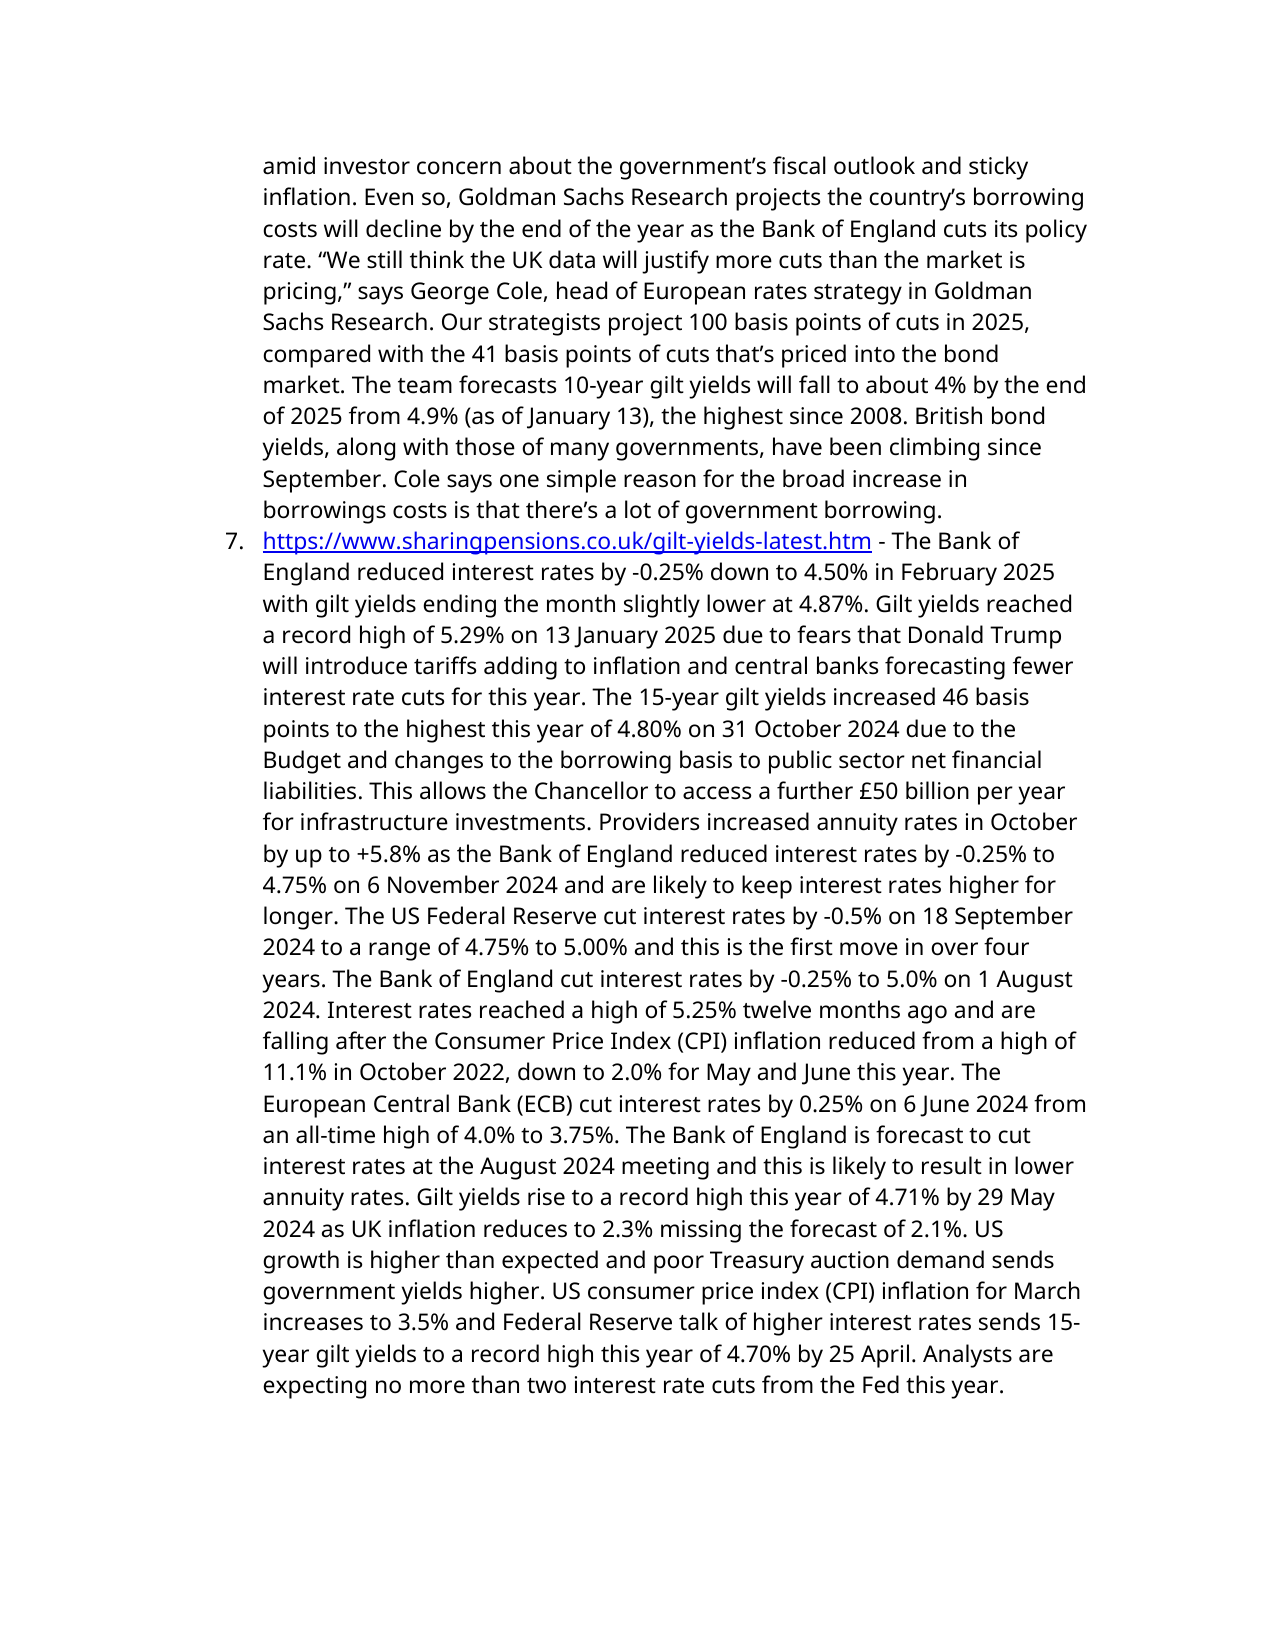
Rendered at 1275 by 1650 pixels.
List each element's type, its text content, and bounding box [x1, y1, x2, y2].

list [225, 150, 1087, 525]
list https://www.sharingpensions.co.uk/gilt-yields-latest.htm - The Bank of England reduced interest rates by -0.25% down to 4.50% in February 2025 with gilt yields ending the month slightly lower at 4.87%. Gilt yields reached a record high of 5.29% on 13 January 2025 due to fears that Donald Trump will introduce tariffs adding to inflation and central banks forecasting fewer interest rate cuts for this year. The 15-year gilt yields increased 46 basis points to the highest this year of 4.80% on 31 October 2024 due to the Budget and changes to the borrowing basis to public sector net financial liabilities. This allows the Chancellor to access a further £50 billion per year for infrastructure investments. Providers increased annuity rates in October by up to +5.8% as the Bank of England reduced interest rates by -0.25% to 4.75% on 6 November 2024 and are likely to keep interest rates higher for longer. The US Federal Reserve cut interest rates by -0.5% on 18 September 2024 to a range of 4.75% to 5.00% and this is the first move in over four years. The Bank of England cut interest rates by -0.25% to 5.0% on 1 August 2024. Interest rates reached a high of 5.25% twelve months ago and are falling after the Consumer Price Index (CPI) inflation reduced from a high of 11.1% in October 2022, down to 2.0% for May and June this year. The European Central Bank (ECB) cut interest rates by 0.25% on 6 June 2024 from an all-time high of 4.0% to 3.75%. The Bank of England is forecast to cut interest rates at the August 2024 meeting and this is likely to result in lower annuity rates. Gilt yields rise to a record high this year of 4.71% by 29 May 2024 as UK inflation reduces to 2.3% missing the forecast of 2.1%. US growth is higher than expected and poor Treasury auction demand sends government yields higher. US consumer price index (CPI) inflation for March increases to 3.5% and Federal Reserve talk of higher interest rates sends 15-year gilt yields to a record high this year of 4.70% by 25 April. Analysts are expecting no more than two interest rate cuts from the Fed this year. [225, 525, 1087, 1400]
